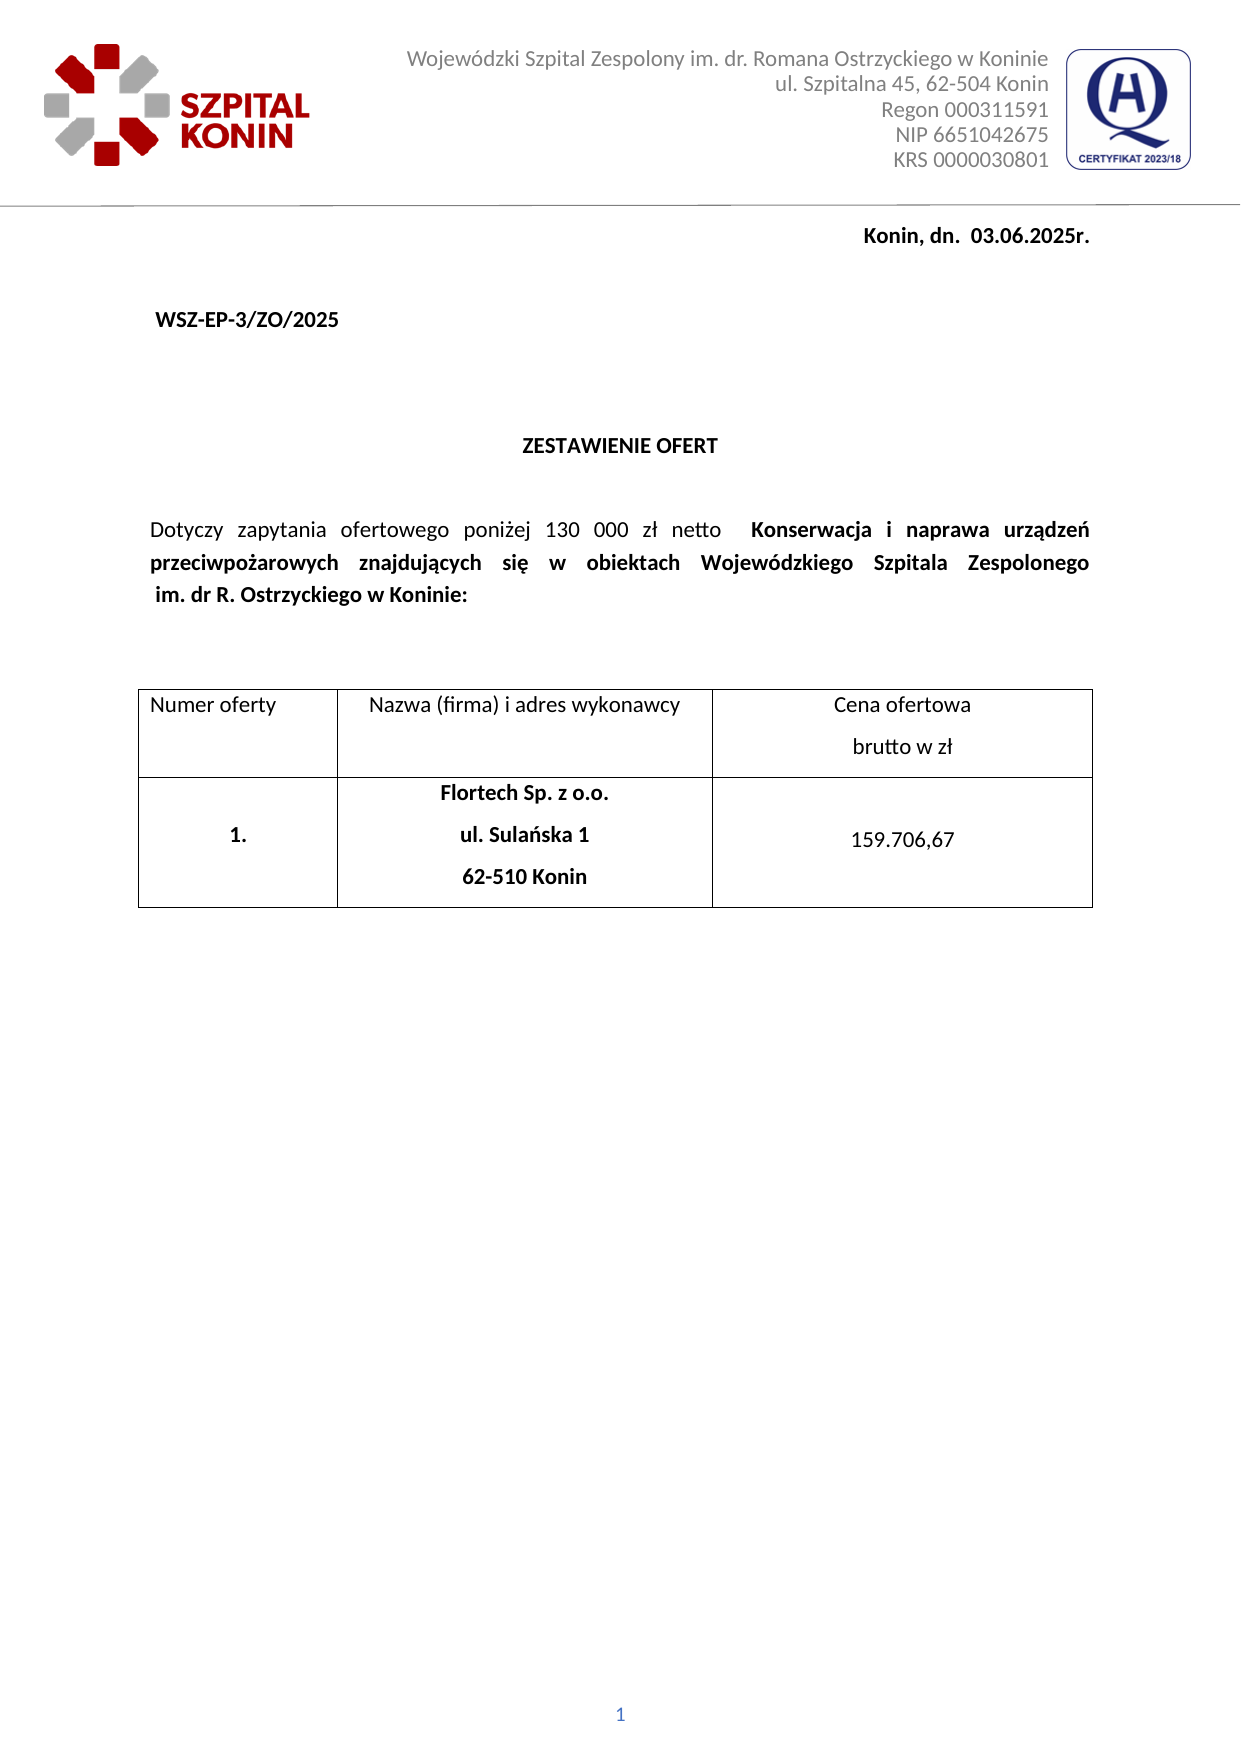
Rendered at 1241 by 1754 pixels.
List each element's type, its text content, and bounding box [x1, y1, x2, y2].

picture [1066, 49, 1191, 170]
table_cell 159.706,67 [713, 778, 1092, 907]
table_header Cena ofertowa brutto w zł [713, 690, 1092, 777]
table_header Nazwa (firma) i adres wykonawcy [338, 690, 712, 777]
table_cell 1. [139, 778, 337, 907]
text Dotyczy zapytania ofertowego poniżej 130 000 zł netto Konserwacja i naprawa urządzeń przeciwpożarowych znajdujących się w obiektach Wojewódzkiego Szpitala Zespolonego im. dr R. Ostrzyckiego w Koninie: [150, 515, 1090, 608]
table_header Numer oferty [139, 690, 337, 777]
text WSZ-EP-3/ZO/2025 [150, 306, 1090, 333]
text Konin, dn. 03.06.2025r. [150, 222, 1090, 249]
table_cell Flortech Sp. z o.o. ul. Sulańska 1 62-510 Konin [338, 778, 712, 907]
text ZESTAWIENIE OFERT [150, 431, 1090, 459]
